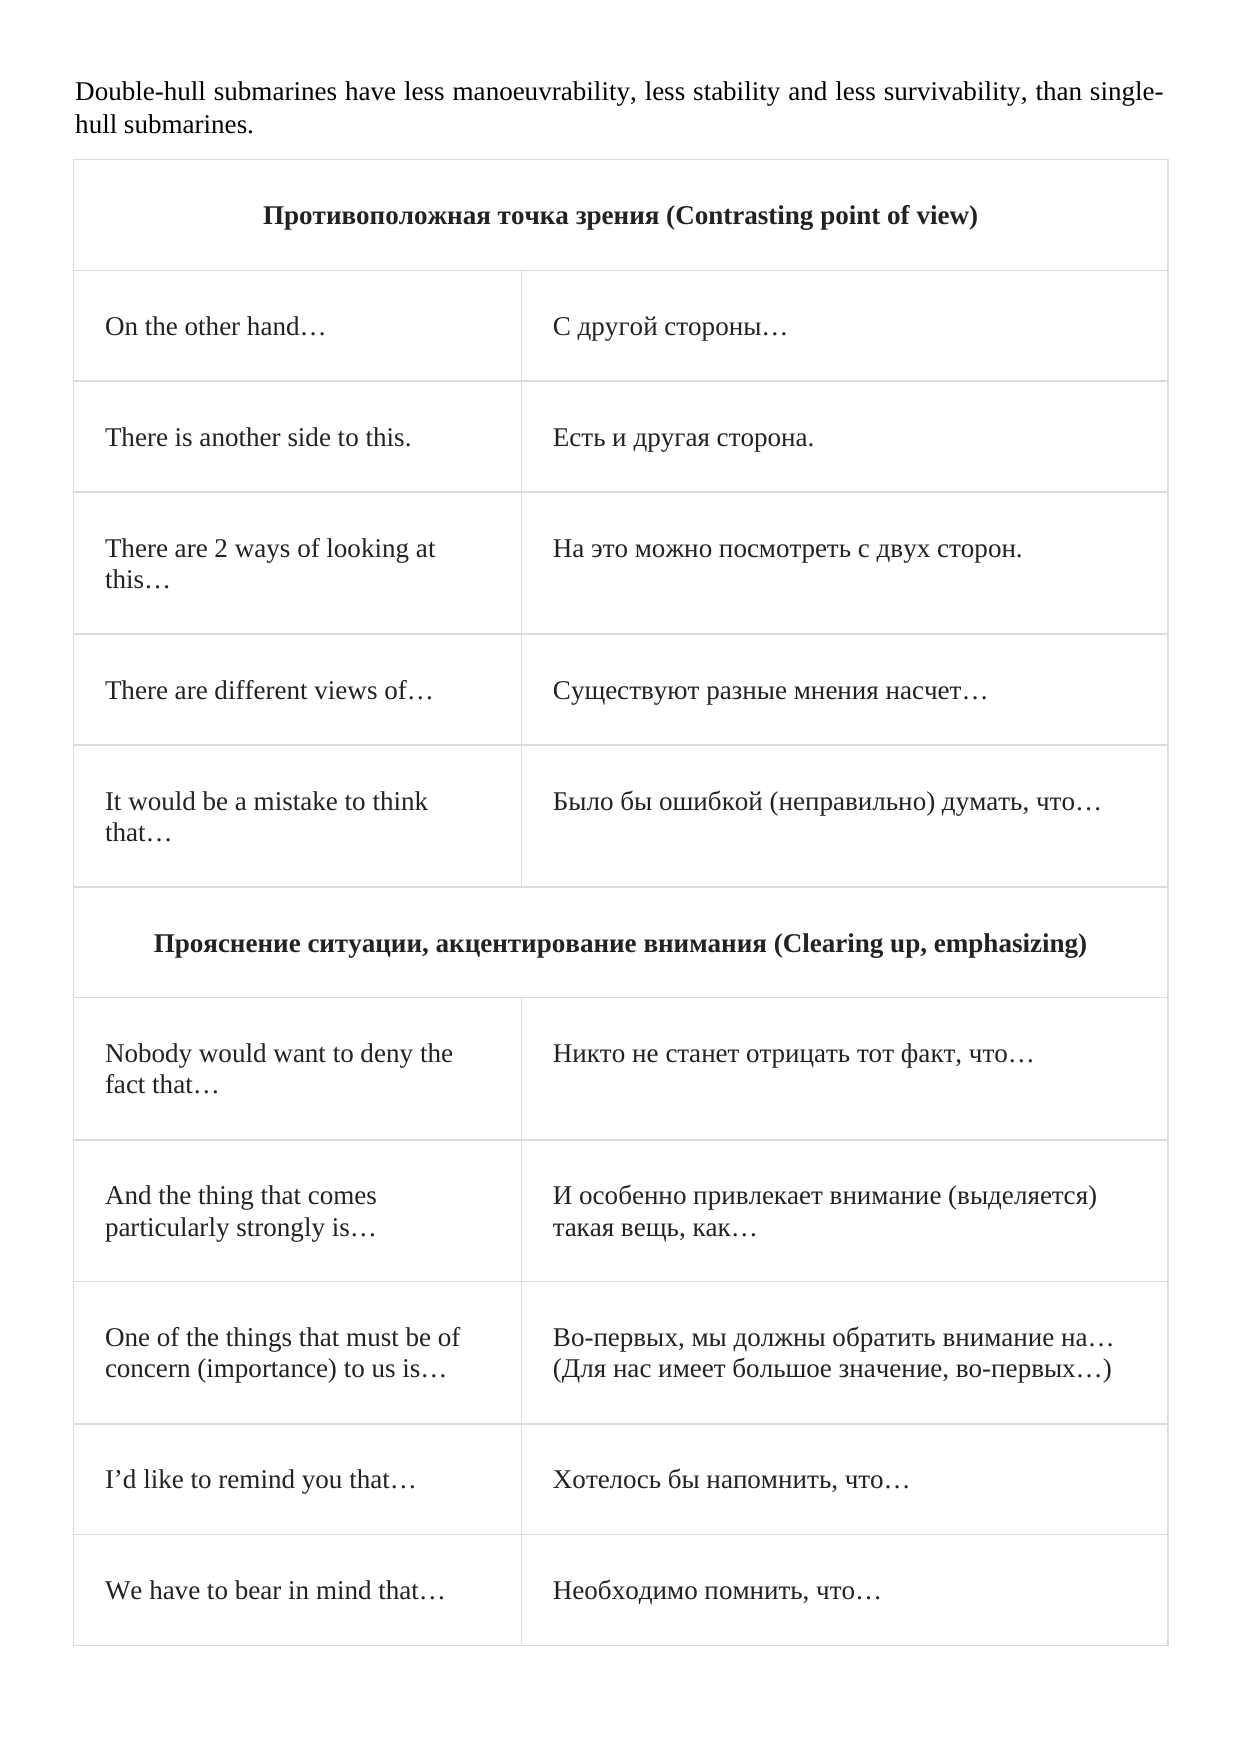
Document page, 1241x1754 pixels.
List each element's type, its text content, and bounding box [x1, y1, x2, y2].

table_cell Никто не станет отрицать тот факт, что… [522, 998, 1167, 1139]
table_header Противоположная точка зрения (Contrasting point of view) [74, 160, 1167, 269]
table_cell It would be a mistake to think that… [74, 746, 521, 886]
table_cell There is another side to this. [74, 382, 521, 491]
table_cell Было бы ошибкой (неправильно) думать, что… [522, 746, 1167, 886]
text Double-hull submarines have less manoeuvrability, less stability and less survivability, than single-hull submarines. [75, 75, 1165, 140]
table_cell On the other hand… [74, 271, 521, 380]
table_cell Nobody would want to deny the fact that… [74, 998, 521, 1139]
table_cell One of the things that must be of concern (importance) to us is… [74, 1282, 521, 1423]
table_cell Существуют разные мнения насчет… [522, 635, 1167, 744]
table_cell И особенно привлекает внимание (выделяется) такая вещь, как… [522, 1141, 1167, 1281]
table_cell I’d like to remind you that… [74, 1425, 521, 1534]
table_cell And the thing that comes particularly strongly is… [74, 1141, 521, 1281]
table_cell Хотелось бы напомнить, что… [522, 1425, 1167, 1534]
table_cell Во-первых, мы должны обратить внимание на… (Для нас имеет большое значение, во-первых…) [522, 1282, 1167, 1423]
table_cell Есть и другая сторона. [522, 382, 1167, 491]
table_cell There are 2 ways of looking at this… [74, 493, 521, 633]
table_cell Необходимо помнить, что… [522, 1535, 1167, 1644]
table_cell С другой стороны… [522, 271, 1167, 380]
table_cell На это можно посмотреть с двух сторон. [522, 493, 1167, 633]
table_cell We have to bear in mind that… [74, 1535, 521, 1644]
table_cell Прояснение ситуации, акцентирование внимания (Clearing up, emphasizing) [74, 888, 1167, 997]
table_cell There are different views of… [74, 635, 521, 744]
